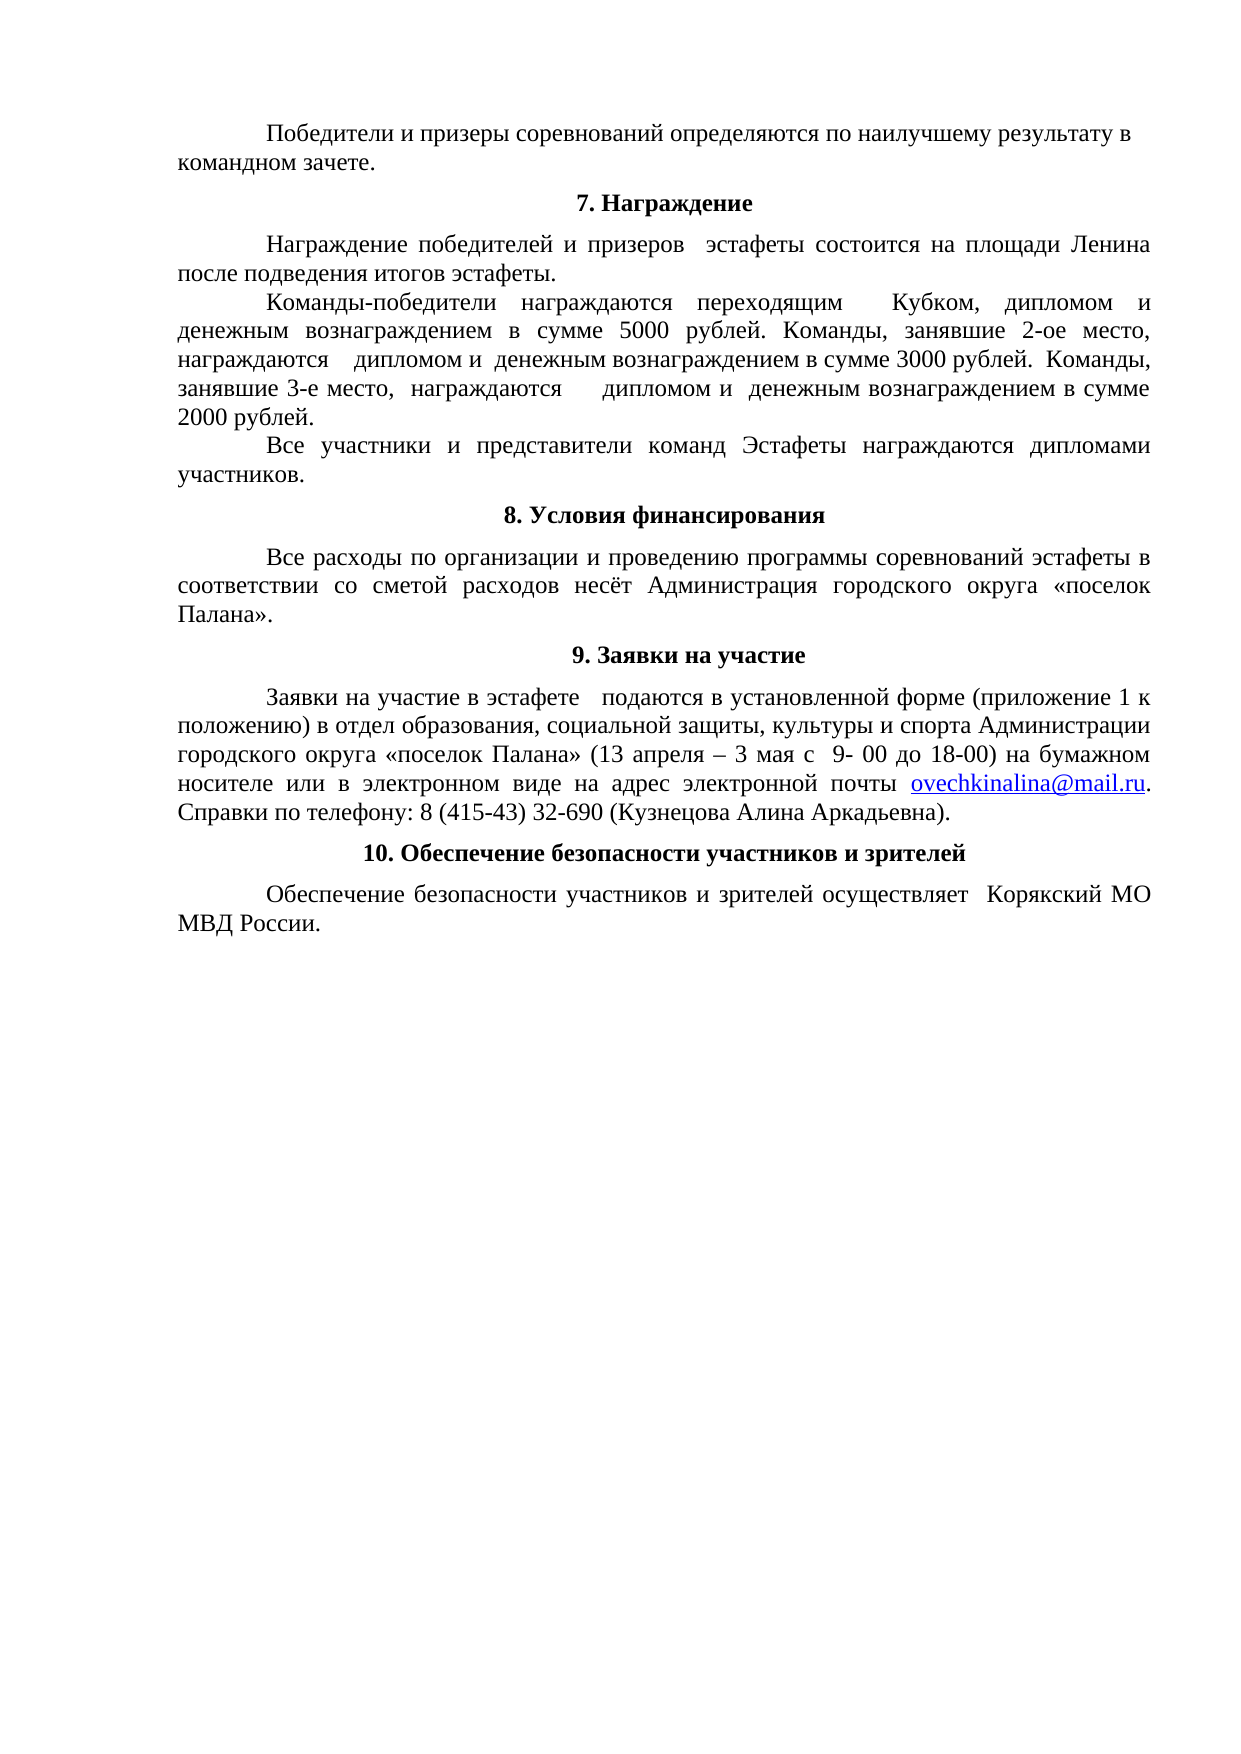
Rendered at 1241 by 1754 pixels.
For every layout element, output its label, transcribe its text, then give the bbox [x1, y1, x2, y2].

text 7. Награждение [177, 188, 1152, 217]
text 9. Заявки на участие [177, 641, 1201, 669]
text Все участники и представители команд Эстафеты награждаются дипломами участников. [177, 431, 1152, 488]
text Награждение победителей и призеров эстафеты состоится на площади Ленина после подведения итогов эстафеты. [177, 229, 1152, 287]
text 8. Условия финансирования [177, 501, 1152, 529]
text Заявки на участие в эстафете подаются в установленной форме (приложение 1 к положению) в отдел образования, социальной защиты, культуры и спорта Администрации городского округа «поселок Палана» (13 апреля – 3 мая с 9- 00 до 18-00) на бумажном носителе или в электронном виде на адрес электронной почты ovechkinalina@mail.ru. Справки по телефону: 8 (415-43) 32-690 (Кузнецова Алина Аркадьевна). [177, 682, 1152, 826]
text Все расходы по организации и проведению программы соревнований эстафеты в соответствии со сметой расходов несёт Администрация городского округа «поселок Палана». [177, 542, 1152, 628]
text Команды-победители награждаются переходящим Кубком, дипломом и денежным вознаграждением в сумме 5000 рублей. Команды, занявшие 2-ое место, награждаются дипломом и денежным вознаграждением в сумме 3000 рублей. Команды, занявшие 3-е место, награждаются дипломом и денежным вознаграждением в сумме 2000 рублей. [177, 287, 1152, 431]
text Победители и призеры соревнований определяются по наилучшему результату в командном зачете. [177, 118, 1152, 176]
text 10. Обеспечение безопасности участников и зрителей [177, 838, 1152, 867]
text Обеспечение безопасности участников и зрителей осуществляет Корякский МО МВД России. [177, 879, 1152, 937]
